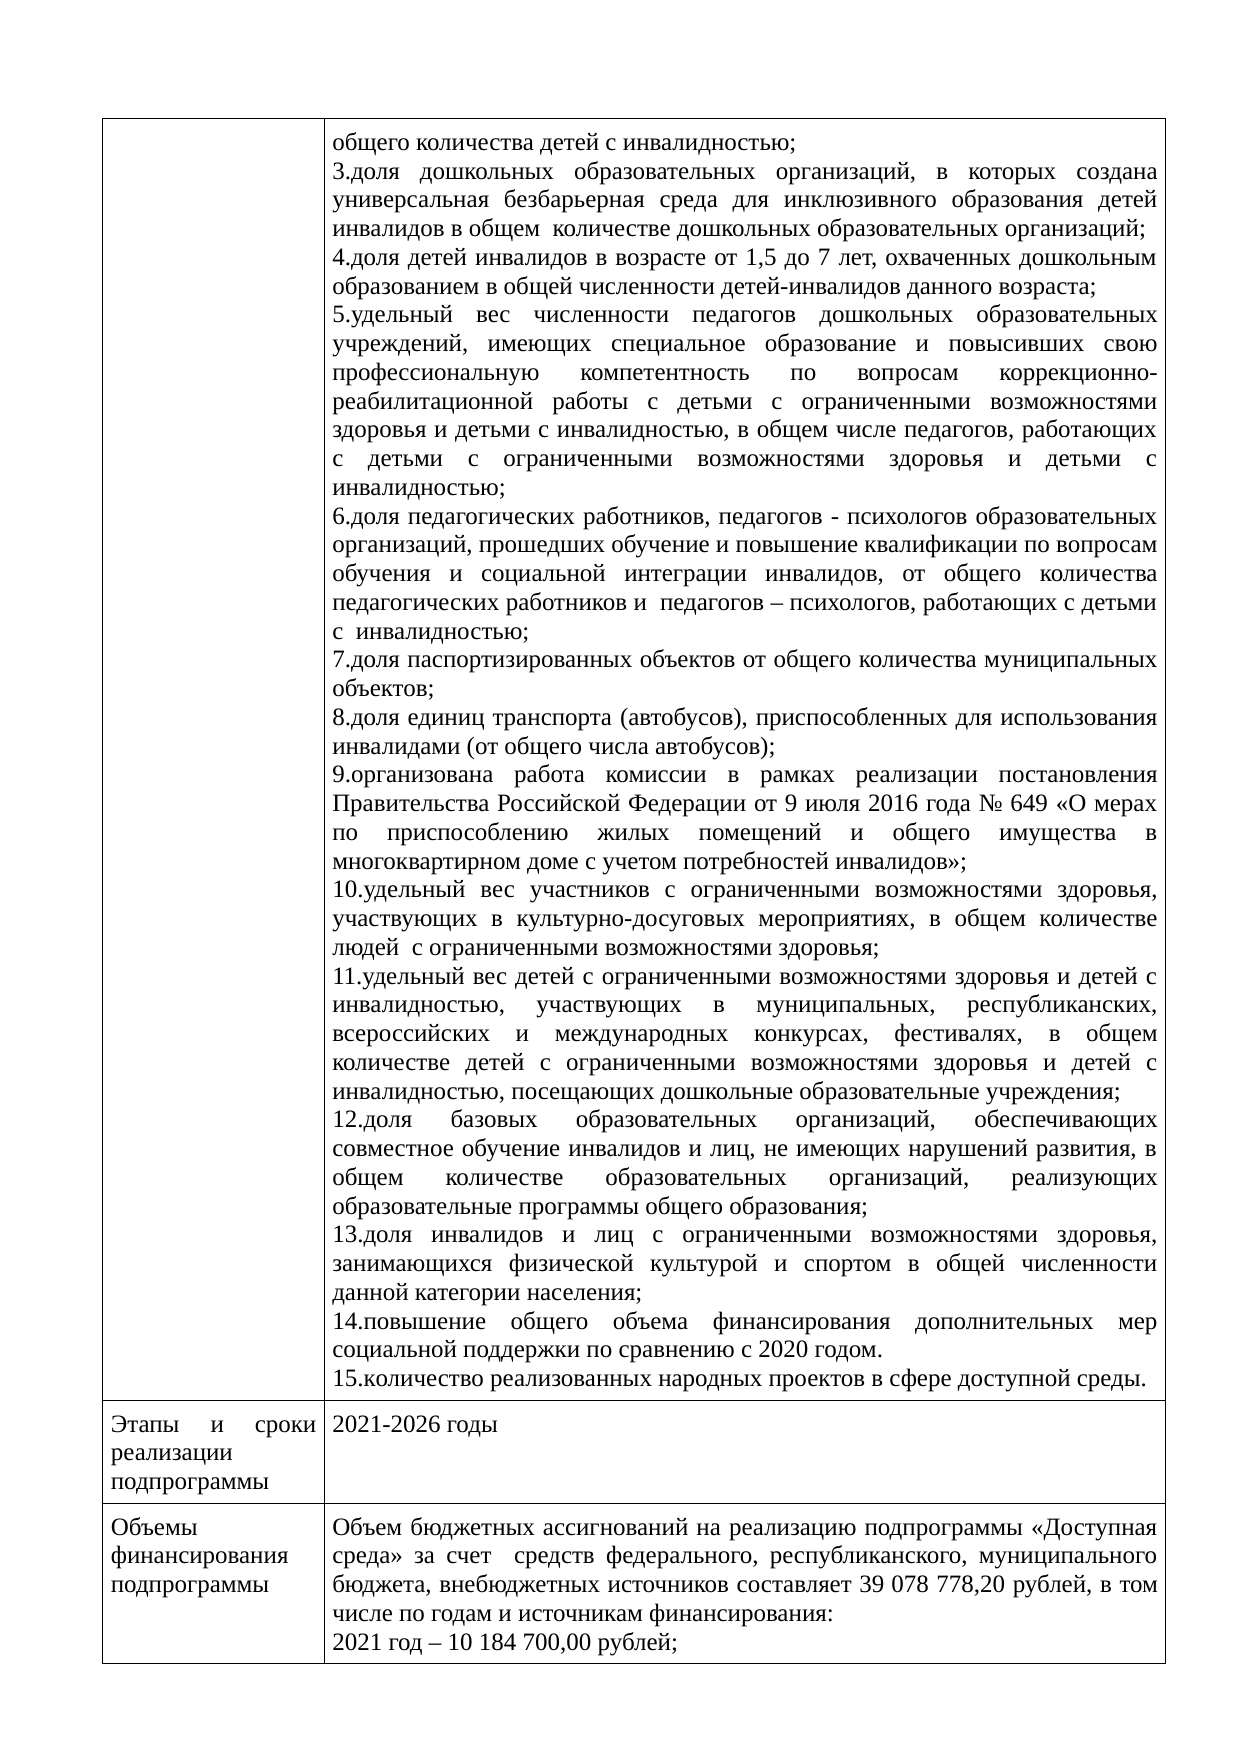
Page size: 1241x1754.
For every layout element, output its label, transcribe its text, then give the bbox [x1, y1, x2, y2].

table_cell 2021-2026 годы [325, 1401, 1165, 1503]
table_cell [325, 119, 1165, 1400]
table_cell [103, 119, 324, 1400]
table_cell Этапы и сроки реализации подпрограммы [103, 1401, 324, 1503]
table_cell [325, 1504, 1165, 1663]
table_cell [103, 1504, 324, 1663]
